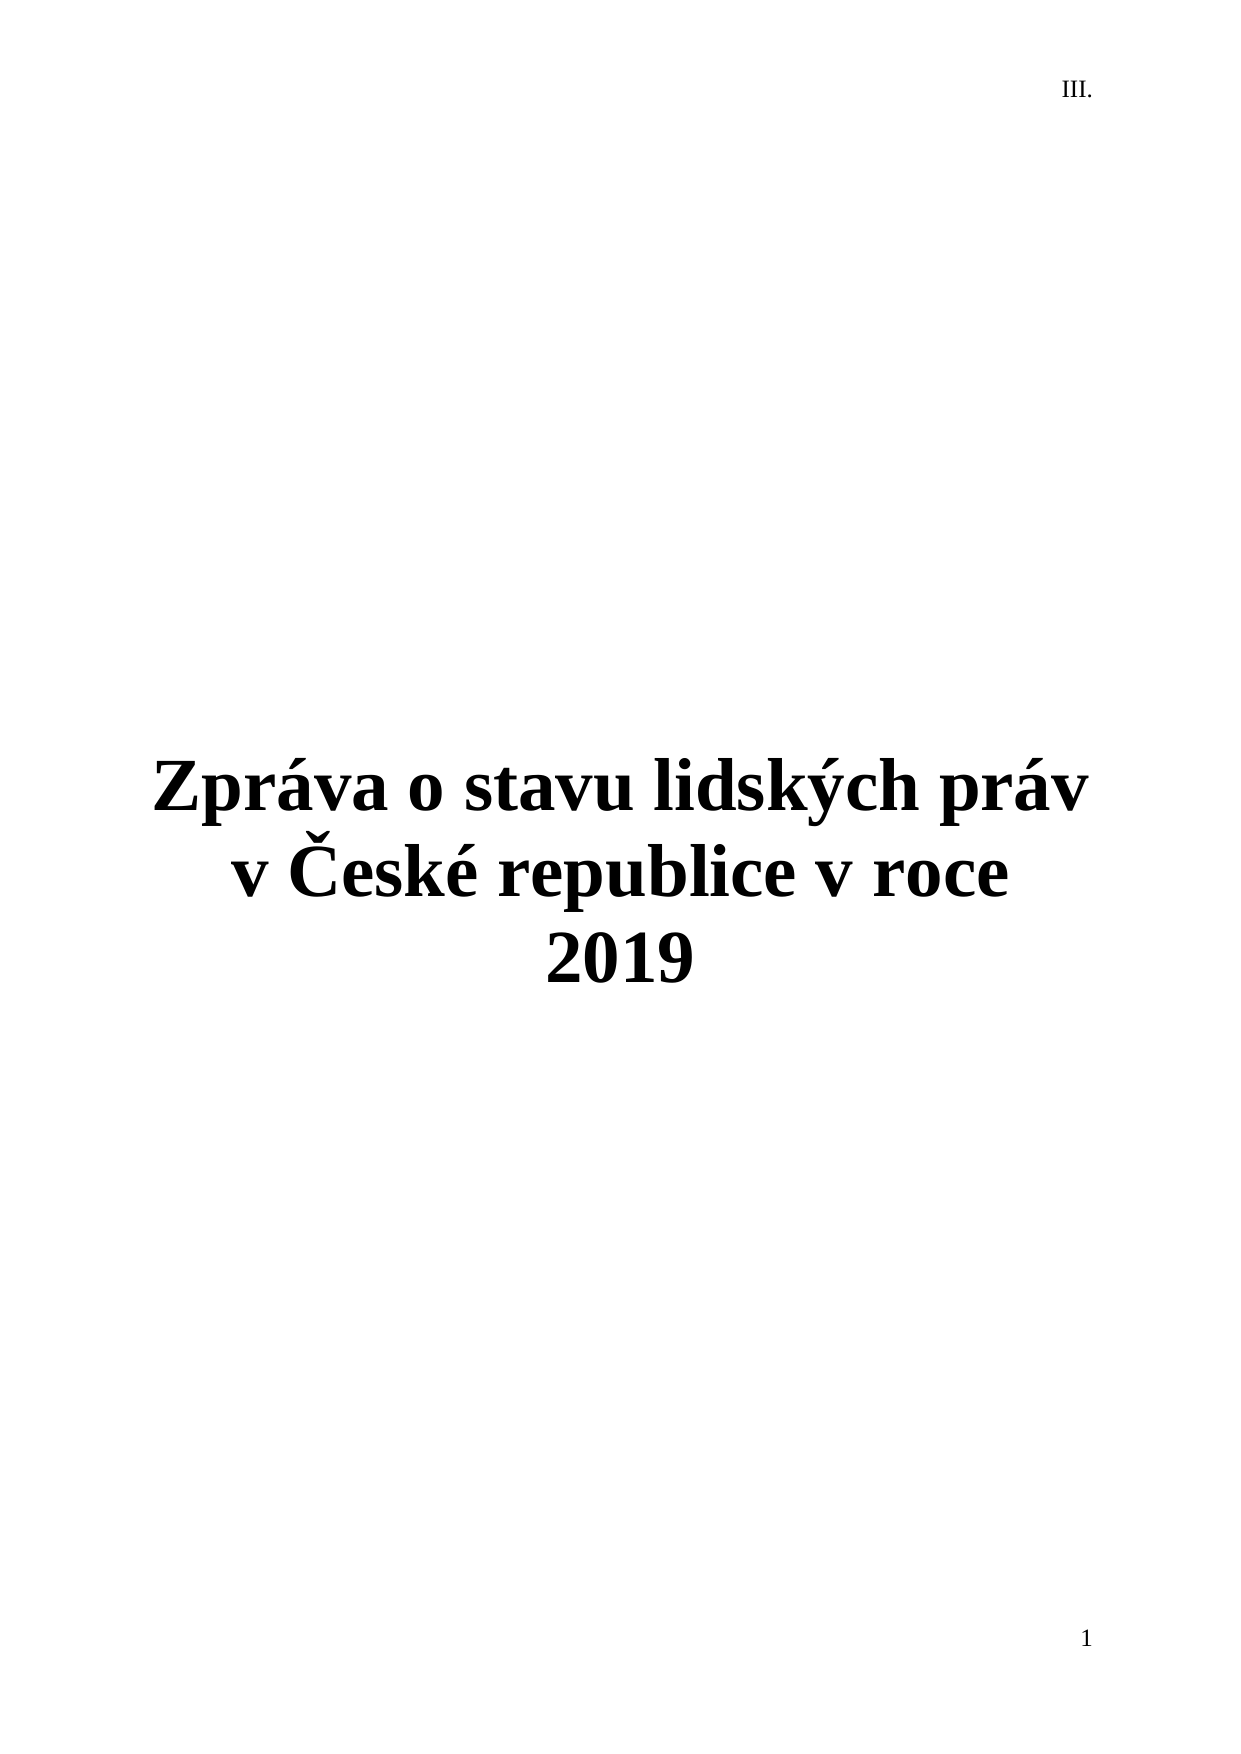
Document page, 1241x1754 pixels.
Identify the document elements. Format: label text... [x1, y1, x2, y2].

text Zpráva o stavu lidských práv v České republice v roce 2019 [148, 740, 1093, 999]
